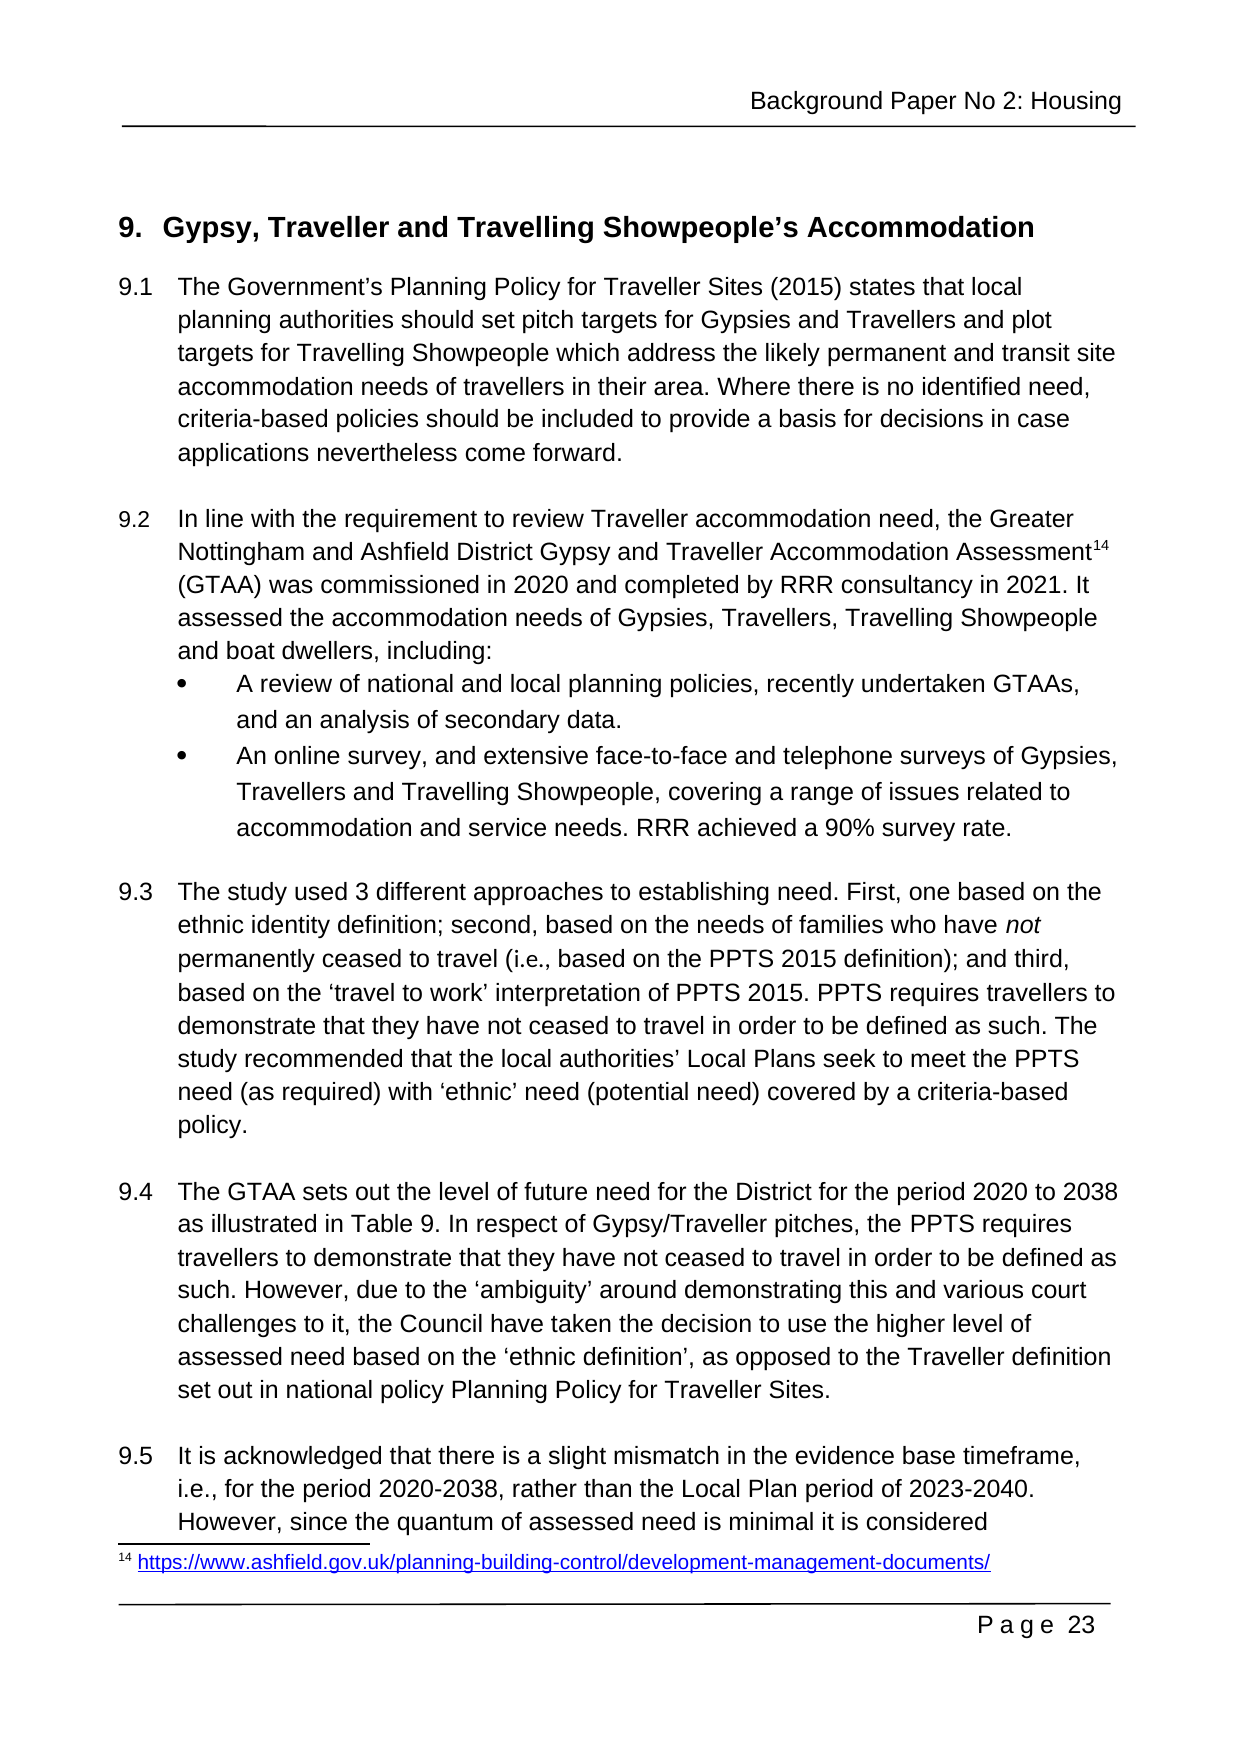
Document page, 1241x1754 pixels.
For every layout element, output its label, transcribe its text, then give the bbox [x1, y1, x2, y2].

list The study used 3 different approaches to establishing need. First, one based on the ethnic identity definition; second, based on the needs of families who have not permanently ceased to travel (i.e., based on the PPTS 2015 definition); and third, based on the ‘travel to work’ interpretation of PPTS 2015. PPTS requires travellers to demonstrate that they have not ceased to travel in order to be defined as such. The study recommended that the local authorities’ Local Plans seek to meet the PPTS need (as required) with ‘ethnic’ need (potential need) covered by a criteria-based policy. [118, 877, 1122, 1139]
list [118, 1441, 1122, 1535]
list A review of national and local planning policies, recently undertaken GTAAs, and an analysis of secondary data. [177, 669, 1122, 733]
list The Government’s Planning Policy for Traveller Sites (2015) states that local planning authorities should set pitch targets for Gypsies and Travellers and plot targets for Travelling Showpeople which address the likely permanent and transit site accommodation needs of travellers in their area. Where there is no identified need, criteria-based policies should be included to provide a basis for decisions in case applications nevertheless come forward. [118, 272, 1122, 466]
list An online survey, and extensive face-to-face and telephone surveys of Gypsies, Travellers and Travelling Showpeople, covering a range of issues related to accommodation and service needs. RRR achieved a 90% survey rate. [177, 741, 1122, 841]
subtitle Gypsy, Traveller and Travelling Showpeople’s Accommodation [118, 210, 1122, 244]
list In line with the requirement to review Traveller accommodation need, the Greater Nottingham and Ashfield District Gypsy and Traveller Accommodation Assessment (GTAA) was commissioned in 2020 and completed by RRR consultancy in 2021. It assessed the accommodation needs of Gypsies, Travellers, Travelling Showpeople and boat dwellers, including: [118, 503, 1122, 664]
list The GTAA sets out the level of future need for the District for the period 2020 to 2038 as illustrated in Table 9. In respect of Gypsy/Traveller pitches, the PPTS requires travellers to demonstrate that they have not ceased to travel in order to be defined as such. However, due to the ‘ambiguity’ around demonstrating this and various court challenges to it, the Council have taken the decision to use the higher level of assessed need based on the ‘ethnic definition’, as opposed to the Traveller definition set out in national policy Planning Policy for Traveller Sites. [118, 1176, 1122, 1403]
